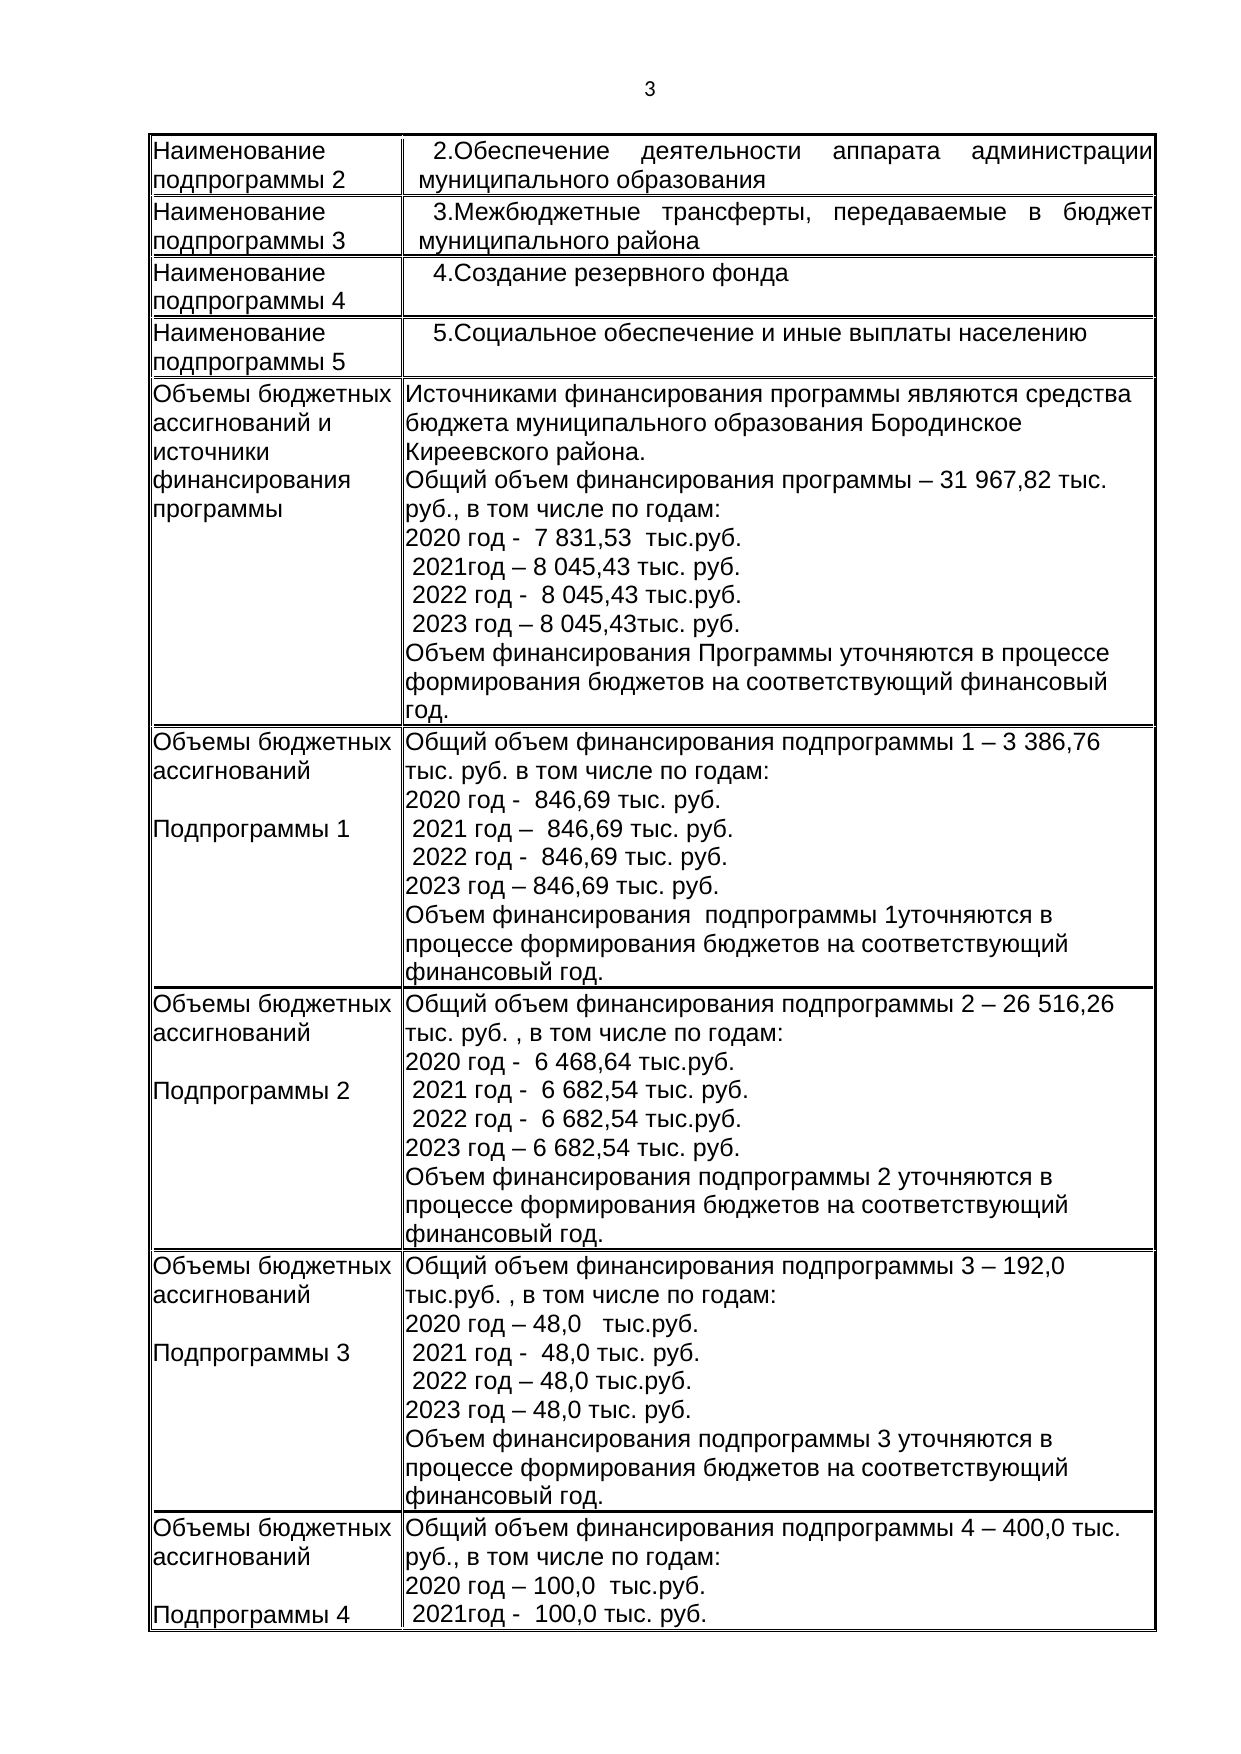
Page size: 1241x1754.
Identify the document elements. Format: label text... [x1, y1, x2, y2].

table_cell Наименование подпрограммы 3 [150, 194, 403, 254]
table_cell Объемы бюджетных ассигнований Подпрограммы 2 [152, 986, 401, 1248]
table_cell 4.Создание резервного фонда [404, 254, 1155, 315]
table_cell Объемы бюджетных ассигнований Подпрограммы 1 [152, 724, 401, 986]
table_cell 5.Социальное обеспечение и иные выплаты населению [404, 315, 1155, 376]
table_cell Наименование подпрограммы 2 [152, 136, 403, 194]
table_cell Общий объем финансирования подпрограммы 2 – 26 516,26 тыс. руб. , в том числе по годам: 2020 год - 6 468,64 тыс.руб. 2021 год - 6 682,54 тыс. руб. 2022 год - 6 682,54 тыс.руб. 2023 год – 6 682,54 тыс. руб. Объем финансирования подпрограммы 2 уточняются в процессе формирования бюджетов на соответствующий финансовый год. [404, 986, 1154, 1248]
table_cell Объемы бюджетных ассигнований Подпрограммы 3 [152, 1248, 401, 1510]
table_cell Объемы бюджетных ассигнований и источники финансирования программы [150, 376, 403, 724]
table_cell 3.Межбюджетные трансферты, передаваемые в бюджет муниципального района [403, 194, 1156, 254]
table_cell Наименование подпрограммы 5 [152, 315, 401, 376]
table_cell Общий объем финансирования подпрограммы 3 – 192,0 тыс.руб. , в том числе по годам: 2020 год – 48,0 тыс.руб. 2021 год - 48,0 тыс. руб. 2022 год – 48,0 тыс.руб. 2023 год – 48,0 тыс. руб. Объем финансирования подпрограммы 3 уточняются в процессе формирования бюджетов на соответствующий финансовый год. [404, 1248, 1155, 1510]
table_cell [403, 1510, 1154, 1629]
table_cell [152, 1510, 403, 1629]
table_cell 2.Обеспечение деятельности аппарата администрации муниципального образования [403, 136, 1154, 194]
table_cell Источниками финансирования программы являются средства бюджета муниципального образования Бородинское Киреевского района. Общий объем финансирования программы – 31 967,82 тыс. руб., в том числе по годам: 2020 год - 7 831,53 тыс.руб. 2021год – 8 045,43 тыс. руб. 2022 год - 8 045,43 тыс.руб. 2023 год – 8 045,43тыс. руб. Объем финансирования Программы уточняются в процессе формирования бюджетов на соответствующий финансовый год. [403, 376, 1156, 724]
table_cell Общий объем финансирования подпрограммы 1 – 3 386,76 тыс. руб. в том числе по годам: 2020 год - 846,69 тыс. руб. 2021 год – 846,69 тыс. руб. 2022 год - 846,69 тыс. руб. 2023 год – 846,69 тыс. руб. Объем финансирования подпрограммы 1уточняются в процессе формирования бюджетов на соответствующий финансовый год. [404, 724, 1155, 986]
table_cell Наименование подпрограммы 4 [152, 254, 401, 315]
